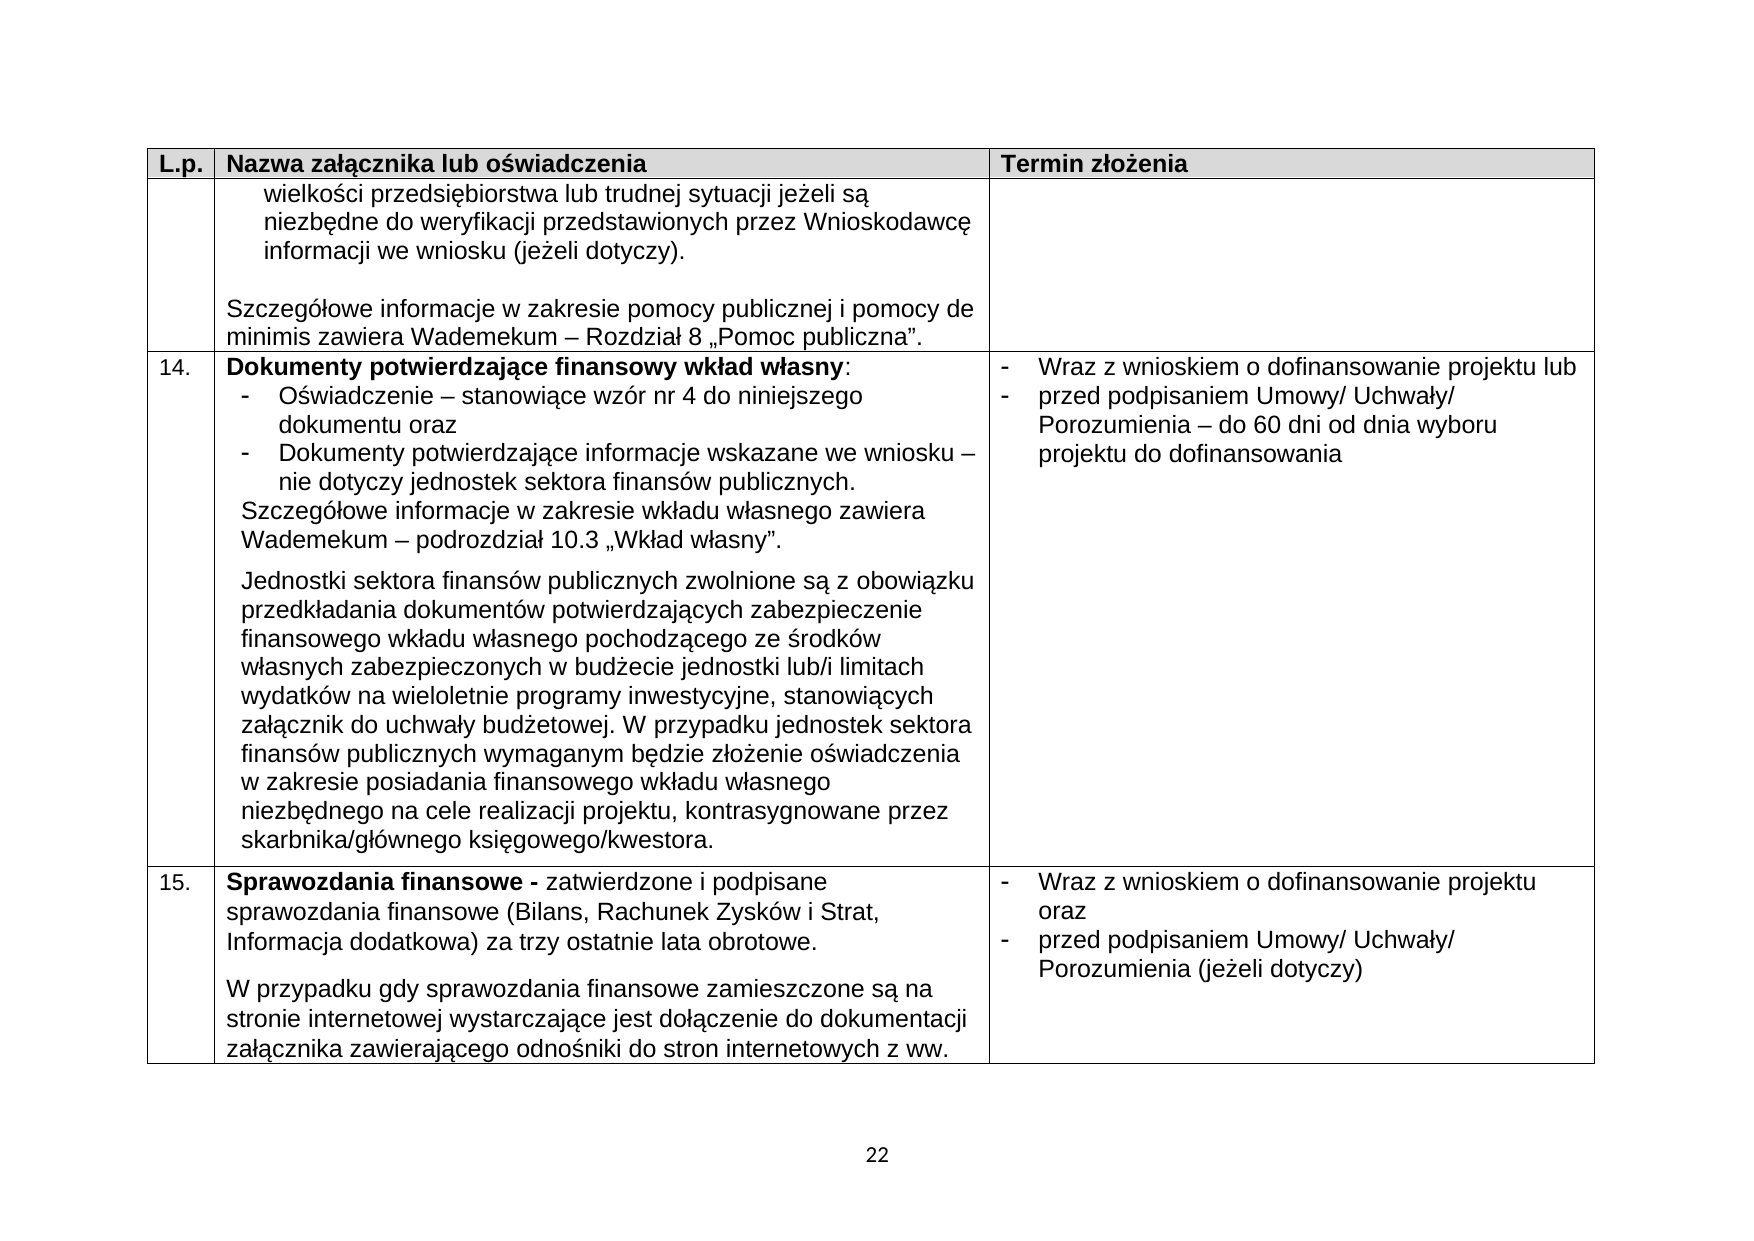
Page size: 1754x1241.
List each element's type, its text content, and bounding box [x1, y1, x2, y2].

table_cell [990, 179, 1594, 351]
table_cell [148, 179, 214, 351]
table_cell [148, 352, 214, 866]
table_cell [148, 867, 214, 1063]
table_header L.p. [148, 149, 214, 177]
table_header Termin złożenia [990, 149, 1594, 177]
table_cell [215, 179, 989, 351]
table_header Nazwa załącznika lub oświadczenia [215, 149, 989, 177]
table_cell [215, 867, 989, 1063]
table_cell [990, 867, 1594, 1063]
table_cell Wraz z wnioskiem o dofinansowanie projektu lub przed podpisaniem Umowy/ Uchwały/ Porozumienia – do 60 dni od dnia wyboru projektu do dofinansowania [990, 352, 1594, 866]
table_cell Dokumenty potwierdzające finansowy wkład własny: Oświadczenie – stanowiące wzór nr 4 do niniejszego dokumentu oraz Dokumenty potwierdzające informacje wskazane we wniosku – nie dotyczy jednostek sektora finansów publicznych. Szczegółowe informacje w zakresie wkładu własnego zawiera Wademekum – podrozdział 10.3 „Wkład własny”. Jednostki sektora finansów publicznych zwolnione są z obowiązku przedkładania dokumentów potwierdzających zabezpieczenie finansowego wkładu własnego pochodzącego ze środków własnych zabezpieczonych w budżecie jednostki lub/i limitach wydatków na wieloletnie programy inwestycyjne, stanowiących załącznik do uchwały budżetowej. W przypadku jednostek sektora finansów publicznych wymaganym będzie złożenie oświadczenia w zakresie posiadania finansowego wkładu własnego niezbędnego na cele realizacji projektu, kontrasygnowane przez skarbnika/głównego księgowego/kwestora. [215, 352, 989, 866]
